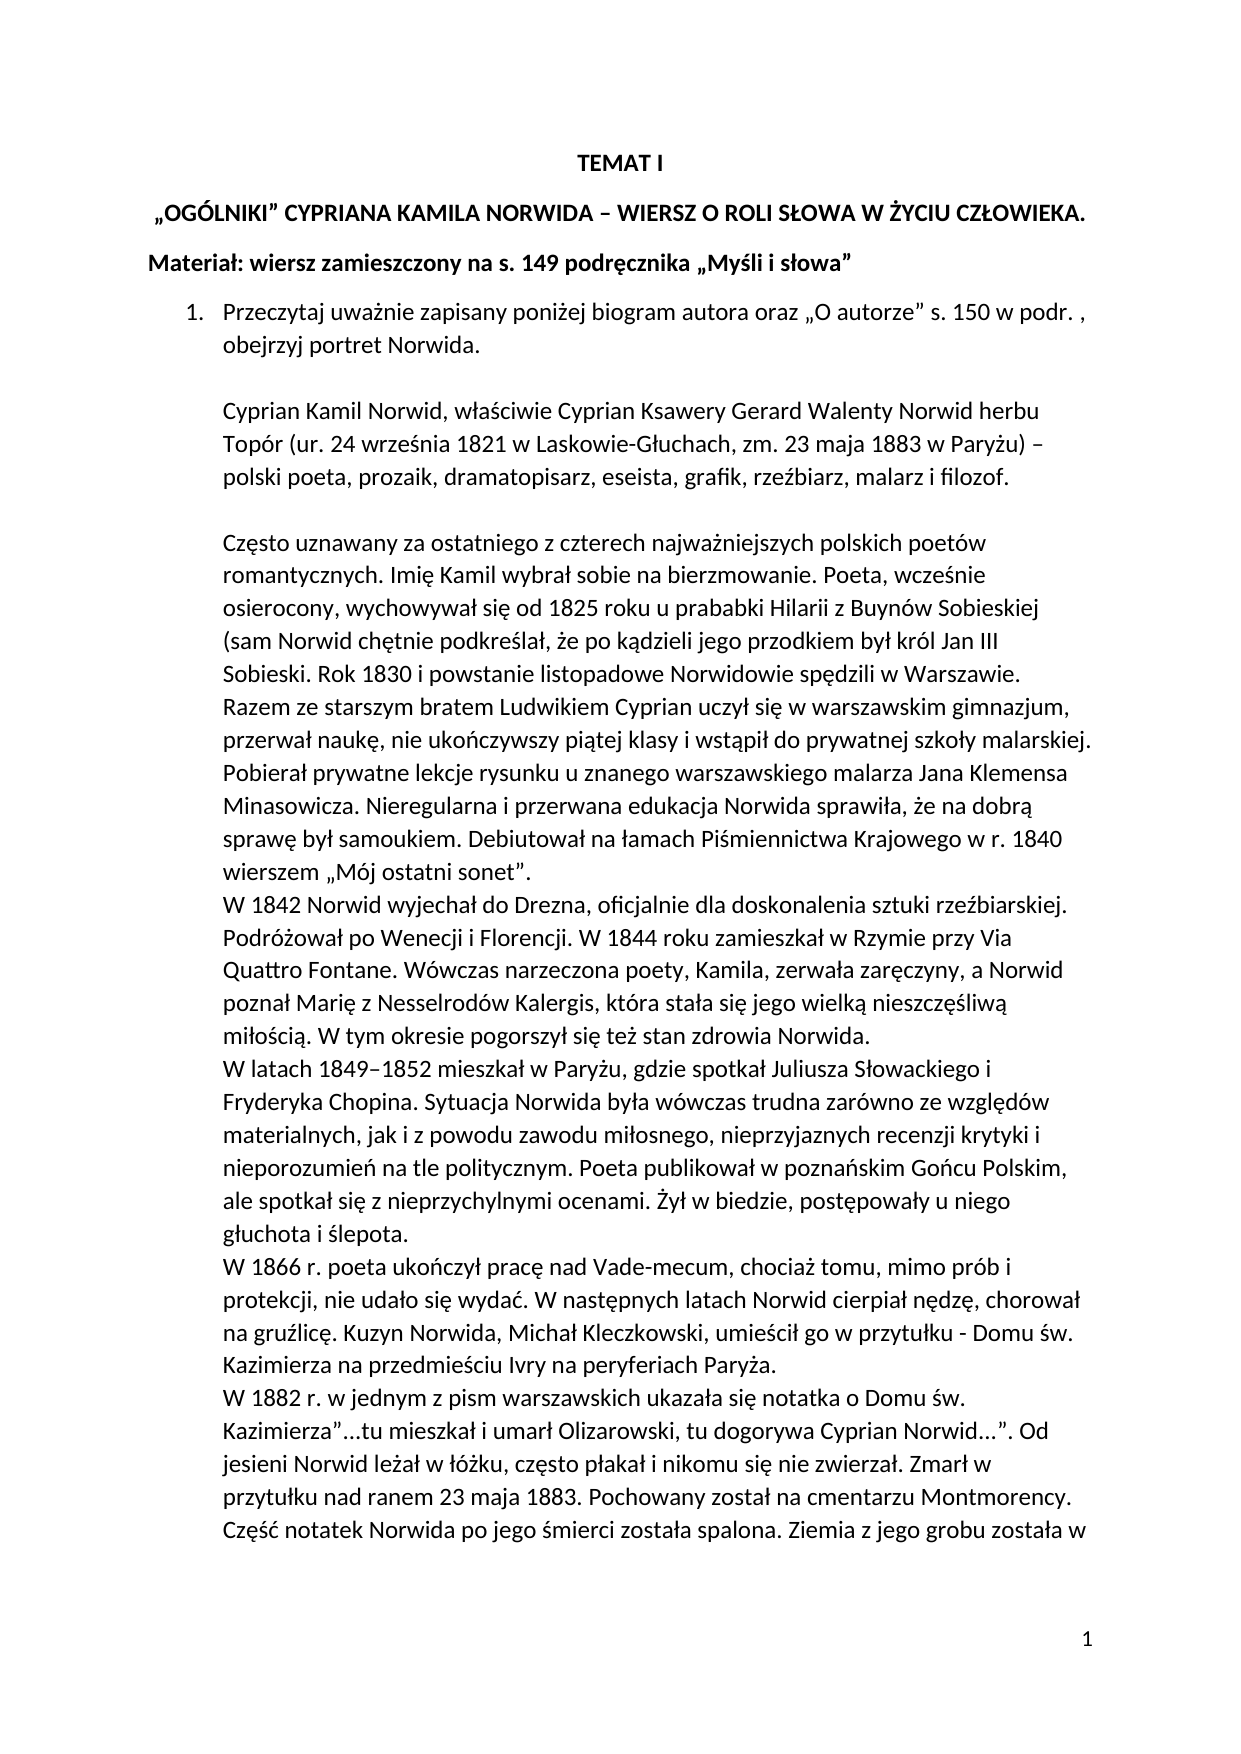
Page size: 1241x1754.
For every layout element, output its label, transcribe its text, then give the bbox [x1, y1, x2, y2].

text TEMAT I [148, 148, 1093, 178]
list Często uznawany za ostatniego z czterech najważniejszych polskich poetów romantycznych. Imię Kamil wybrał sobie na bierzmowanie. Poeta, wcześnie osierocony, wychowywał się od 1825 roku u prababki Hilarii z Buynów Sobieskiej (sam Norwid chętnie podkreślał, że po kądzieli jego przodkiem był król Jan III Sobieski. Rok 1830 i powstanie listopadowe Norwidowie spędzili w Warszawie. Razem ze starszym bratem Ludwikiem Cyprian uczył się w warszawskim gimnazjum, przerwał naukę, nie ukończywszy piątej klasy i wstąpił do prywatnej szkoły malarskiej. Pobierał prywatne lekcje rysunku u znanego warszawskiego malarza Jana Klemensa Minasowicza. Nieregularna i przerwana edukacja Norwida sprawiła, że na dobrą sprawę był samoukiem. Debiutował na łamach Piśmiennictwa Krajowego w r. 1840 wierszem „Mój ostatni sonet”. [223, 527, 1093, 886]
list Przeczytaj uważnie zapisany poniżej biogram autora oraz „O autorze” s. 150 w podr. , obejrzyj portret Norwida. [185, 296, 1093, 360]
list W 1842 Norwid wyjechał do Drezna, oficjalnie dla doskonalenia sztuki rzeźbiarskiej. Podróżował po Wenecji i Florencji. W 1844 roku zamieszkał w Rzymie przy Via Quattro Fontane. Wówczas narzeczona poety, Kamila, zerwała zaręczyny, a Norwid poznał Marię z Nesselrodów Kalergis, która stała się jego wielką nieszczęśliwą miłością. W tym okresie pogorszył się też stan zdrowia Norwida. [223, 889, 1093, 1051]
list W latach 1849–1852 mieszkał w Paryżu, gdzie spotkał Juliusza Słowackiego i Fryderyka Chopina. Sytuacja Norwida była wówczas trudna zarówno ze względów materialnych, jak i z powodu zawodu miłosnego, nieprzyjaznych recenzji krytyki i nieporozumień na tle politycznym. Poeta publikował w poznańskim Gońcu Polskim, ale spotkał się z nieprzychylnymi ocenami. Żył w biedzie, postępowały u niego głuchota i ślepota. [223, 1053, 1093, 1248]
list W 1866 r. poeta ukończył pracę nad Vade-mecum, chociaż tomu, mimo prób i protekcji, nie udało się wydać. W następnych latach Norwid cierpiał nędzę, chorował na gruźlicę. Kuzyn Norwida, Michał Kleczkowski, umieścił go w przytułku - Domu św. Kazimierza na przedmieściu Ivry na peryferiach Paryża. [223, 1251, 1093, 1380]
text „OGÓLNIKI” CYPRIANA KAMILA NORWIDA – WIERSZ O ROLI SŁOWA W ŻYCIU CZŁOWIEKA. [148, 197, 1093, 228]
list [223, 1383, 1093, 1545]
text Materiał: wiersz zamieszczony na s. 149 podręcznika „Myśli i słowa” [148, 247, 1093, 277]
list Cyprian Kamil Norwid, właściwie Cyprian Ksawery Gerard Walenty Norwid herbu Topór (ur. 24 września 1821 w Laskowie-Głuchach, zm. 23 maja 1883 w Paryżu) – polski poeta, prozaik, dramatopisarz, eseista, grafik, rzeźbiarz, malarz i filozof. [223, 395, 1093, 491]
